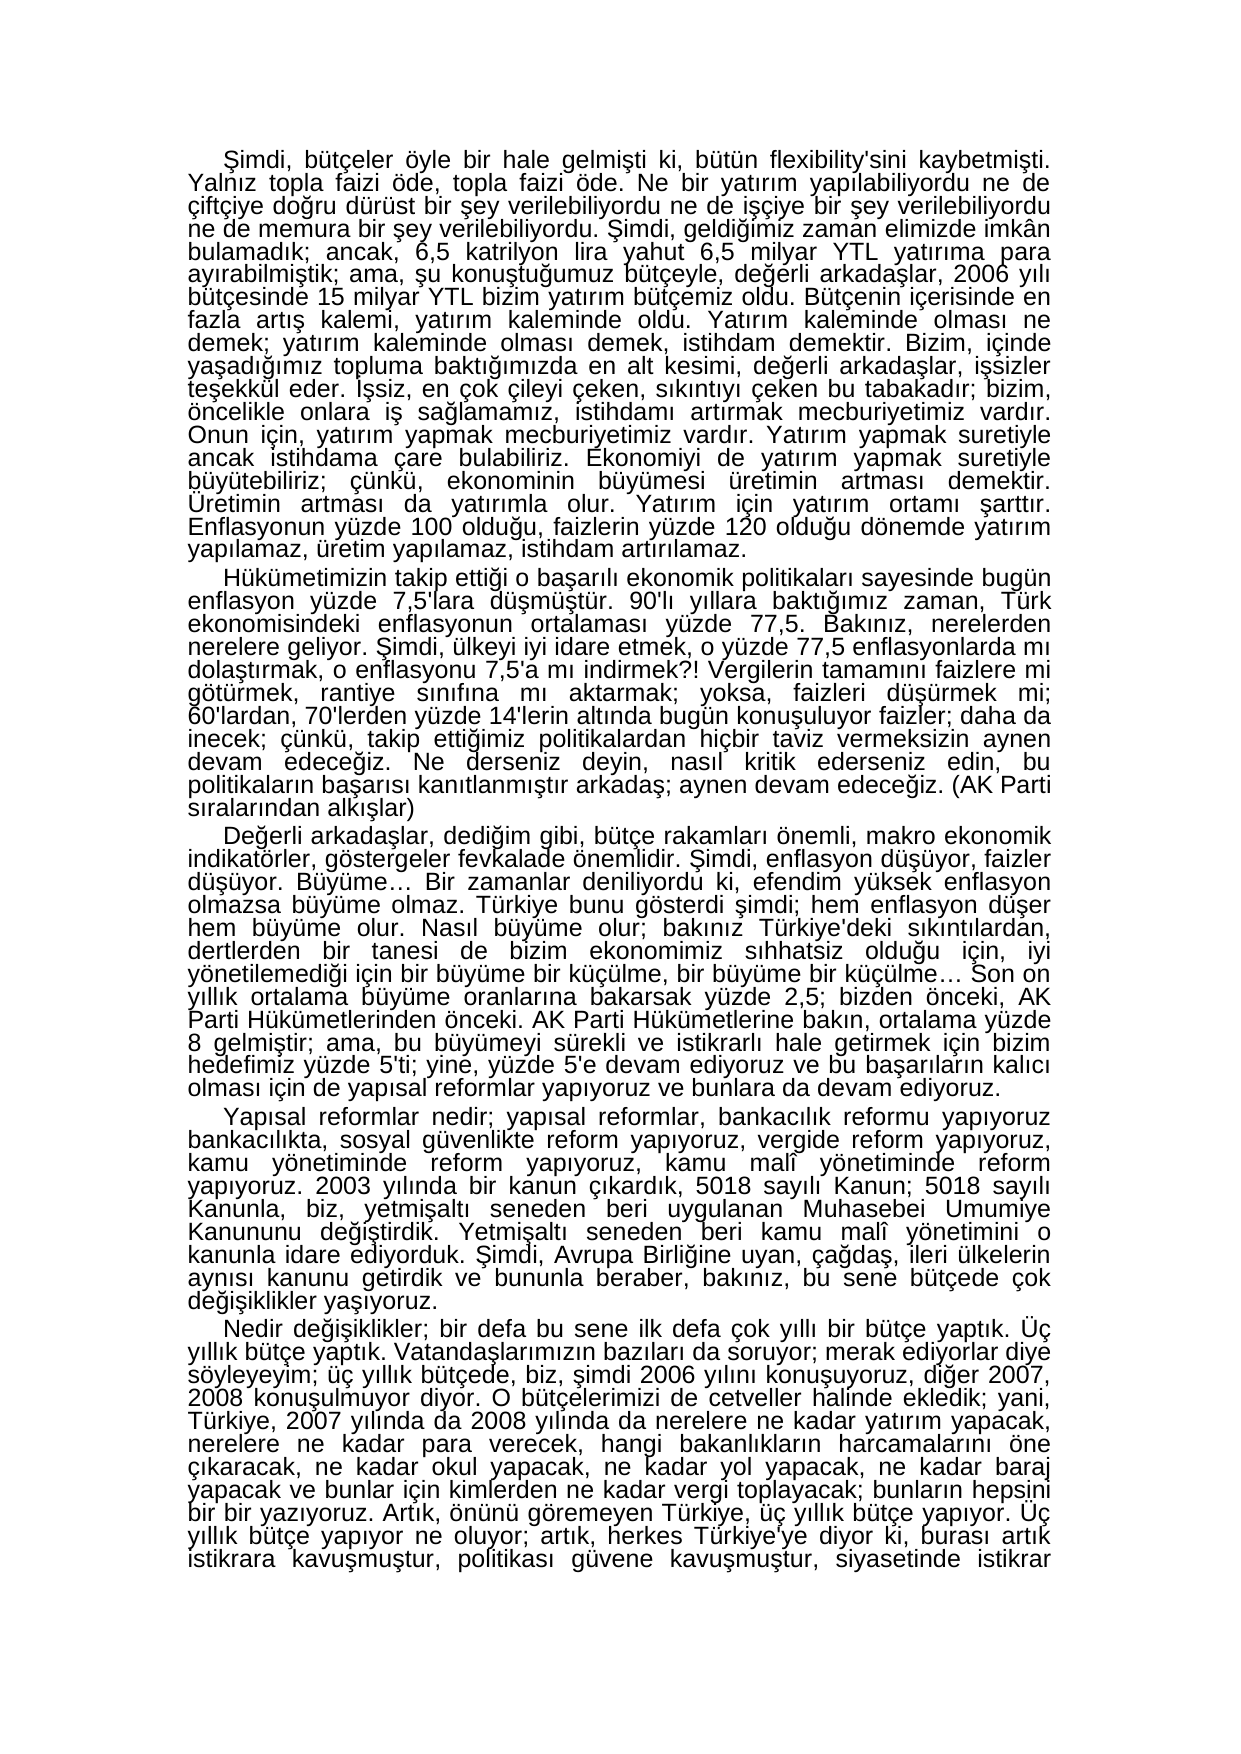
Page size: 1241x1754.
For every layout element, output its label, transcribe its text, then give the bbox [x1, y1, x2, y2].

text Hükümetimizin takip ettiği o başarılı ekonomik politikaları sayesinde bugün enflasyon yüzde 7,5'lara düşmüştür. 90'lı yıllara baktığımız zaman, Türk ekonomisindeki enflasyonun ortalaması yüzde 77,5. Bakınız, nerelerden nerelere geliyor. Şimdi, ülkeyi iyi idare etmek, o yüzde 77,5 enflasyonlarda mı dolaştırmak, o enflasyonu 7,5'a mı indirmek?! Vergilerin tamamını faizlere mi götürmek, rantiye sınıfına mı aktarmak; yoksa, faizleri düşürmek mi; 60'lardan, 70'lerden yüzde 14'lerin altında bugün konuşuluyor faizler; daha da inecek; çünkü, takip ettiğimiz politikalardan hiçbir taviz vermeksizin aynen devam edeceğiz. Ne derseniz deyin, nasıl kritik ederseniz edin, bu politikaların başarısı kanıtlanmıştır arkadaş; aynen devam edeceğiz. (AK Parti sıralarından alkışlar) [187, 568, 1053, 821]
text Değerli arkadaşlar, dediğim gibi, bütçe rakamları önemli, makro ekonomik indikatörler, göstergeler fevkalade önemlidir. Şimdi, enflasyon düşüyor, faizler düşüyor. Büyüme… Bir zamanlar deniliyordu ki, efendim yüksek enflasyon olmazsa büyüme olmaz. Türkiye bunu gösterdi şimdi; hem enflasyon düşer hem büyüme olur. Nasıl büyüme olur; bakınız Türkiye'deki sıkıntılardan, dertlerden bir tanesi de bizim ekonomimiz sıhhatsiz olduğu için, iyi yönetilemediği için bir büyüme bir küçülme, bir büyüme bir küçülme… Son on yıllık ortalama büyüme oranlarına bakarsak yüzde 2,5; bizden önceki, AK Parti Hükümetlerinden önceki. AK Parti Hükümetlerine bakın, ortalama yüzde 8 gelmiştir; ama, bu büyümeyi sürekli ve istikrarlı hale getirmek için bizim hedefimiz yüzde 5'ti; yine, yüzde 5'e devam ediyoruz ve bu başarıların kalıcı olması için de yapısal reformlar yapıyoruz ve bunlara da devam ediyoruz. [187, 826, 1053, 1101]
text Şimdi, bütçeler öyle bir hale gelmişti ki, bütün flexibility'sini kaybetmişti. Yalnız topla faizi öde, topla faizi öde. Ne bir yatırım yapılabiliyordu ne de çiftçiye doğru dürüst bir şey verilebiliyordu ne de işçiye bir şey verilebiliyordu ne de memura bir şey verilebiliyordu. Şimdi, geldiğimiz zaman elimizde imkân bulamadık; ancak, 6,5 katrilyon lira yahut 6,5 milyar YTL yatırıma para ayırabilmiştik; ama, şu konuştuğumuz bütçeyle, değerli arkadaşlar, 2006 yılı bütçesinde 15 milyar YTL bizim yatırım bütçemiz oldu. Bütçenin içerisinde en fazla artış kalemi, yatırım kaleminde oldu. Yatırım kaleminde olması ne demek; yatırım kaleminde olması demek, istihdam demektir. Bizim, içinde yaşadığımız topluma baktığımızda en alt kesimi, değerli arkadaşlar, işsizler teşekkül eder. İşsiz, en çok çileyi çeken, sıkıntıyı çeken bu tabakadır; bizim, öncelikle onlara iş sağlamamız, istihdamı artırmak mecburiyetimiz vardır. Onun için, yatırım yapmak mecburiyetimiz vardır. Yatırım yapmak suretiyle ancak istihdama çare bulabiliriz. Ekonomiyi de yatırım yapmak suretiyle büyütebiliriz; çünkü, ekonominin büyümesi üretimin artması demektir. Üretimin artması da yatırımla olur. Yatırım için yatırım ortamı şarttır. Enflasyonun yüzde 100 olduğu, faizlerin yüzde 120 olduğu dönemde yatırım yapılamaz, üretim yapılamaz, istihdam artırılamaz. [187, 150, 1053, 562]
text Yapısal reformlar nedir; yapısal reformlar, bankacılık reformu yapıyoruz bankacılıkta, sosyal güvenlikte reform yapıyoruz, vergide reform yapıyoruz, kamu yönetiminde reform yapıyoruz, kamu malî yönetiminde reform yapıyoruz. 2003 yılında bir kanun çıkardık, 5018 sayılı Kanun; 5018 sayılı Kanunla, biz, yetmişaltı seneden beri uygulanan Muhasebei Umumiye Kanununu değiştirdik. Yetmişaltı seneden beri kamu malî yönetimini o kanunla idare ediyorduk. Şimdi, Avrupa Birliğine uyan, çağdaş, ileri ülkelerin aynısı kanunu getirdik ve bununla beraber, bakınız, bu sene bütçede çok değişiklikler yaşıyoruz. [187, 1107, 1053, 1314]
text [187, 1319, 1053, 1572]
